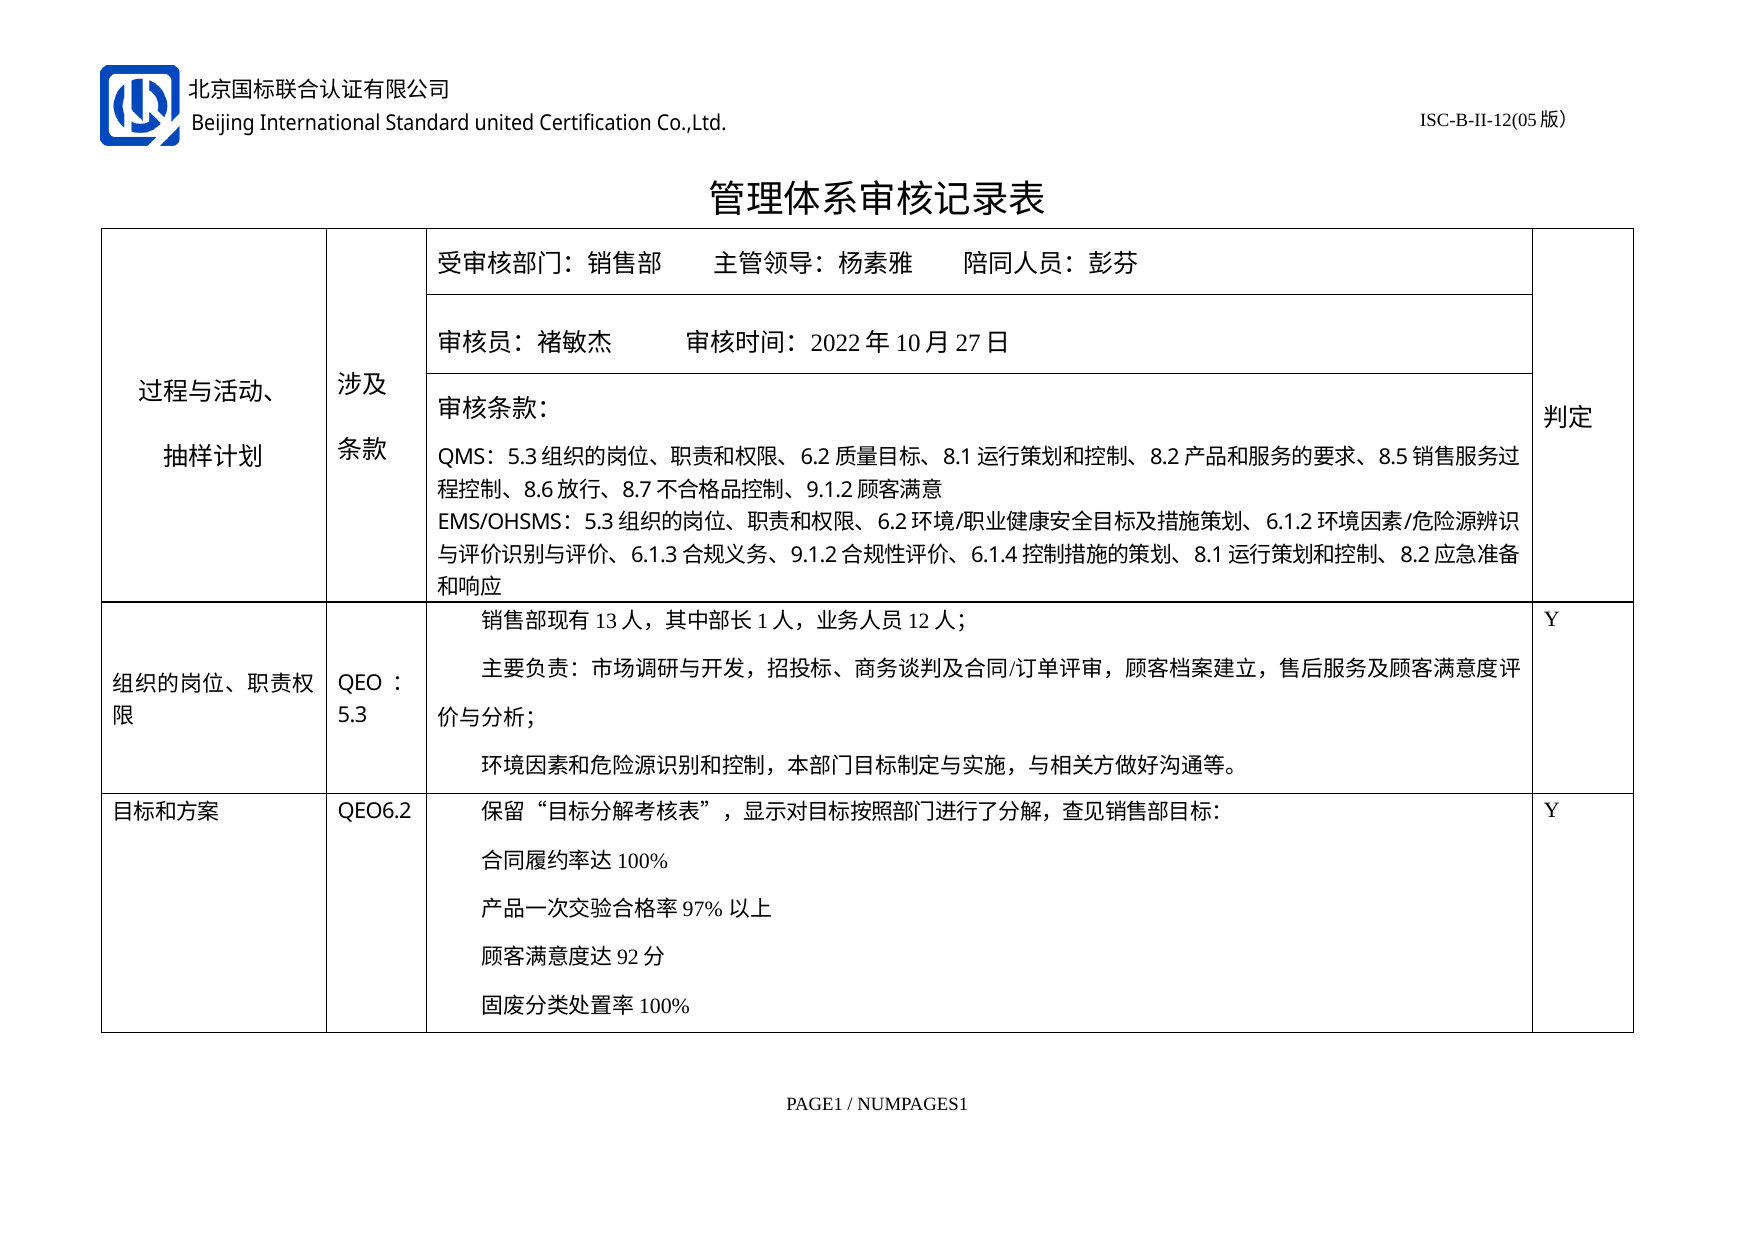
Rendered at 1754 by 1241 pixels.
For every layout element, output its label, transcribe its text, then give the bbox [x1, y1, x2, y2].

table_cell 目标和方案 [102, 794, 326, 1032]
table_cell 销售部现有13人，其中部长1人，业务人员12人； 主要负责：市场调研与开发，招投标、商务谈判及合同/订单评审，顾客档案建立，售后服务及顾客满意度评价与分析； 环境因素和危险源识别和控制，本部门目标制定与实施，与相关方做好沟通等。 [427, 603, 1532, 793]
table_cell 审核员：褚敏杰 审核时间：2022年10月27日 [427, 295, 1532, 373]
picture [100, 65, 180, 146]
table_cell Y [1533, 603, 1633, 793]
table_cell Y [1533, 794, 1633, 1032]
table_cell 保留“目标分解考核表”，显示对目标按照部门进行了分解，查见销售部目标： 合同履约率达100% 产品一次交验合格率97% 以上 顾客满意度达92分 固废分类处置率100% 火灾事故未0；交通意外伤害为零. 考核结果显示2022年1-6月所有目标均已完成。 [427, 794, 1532, 1032]
table_header 受审核部门：销售部 主管领导：杨素雅 陪同人员：彭芬 [427, 229, 1532, 294]
table_header 判定 [1533, 229, 1633, 601]
table_cell 组织的岗位、职责权限 [102, 603, 326, 793]
text 管理体系审核记录表 [112, 163, 1641, 228]
table_cell 审核条款： QMS：5.3组织的岗位、职责和权限、6.2质量目标、8.1运行策划和控制、8.2产品和服务的要求、8.5销售服务过程控制、8.6放行、8.7不合格品控制、9.1.2顾客满意 EMS/OHSMS：5.3组织的岗位、职责和权限、6.2环境/职业健康安全目标及措施策划、6.1.2环境因素/危险源辨识与评价识别与评价、6.1.3合规义务、9.1.2合规性评价、6.1.4控制措施的策划、8.1运行策划和控制、8.2应急准备和响应 [427, 374, 1532, 601]
table_cell QEO：5.3 [327, 603, 426, 793]
table_header 过程与活动、 抽样计划 [102, 229, 326, 601]
table_cell QEO6.2 [327, 794, 426, 1032]
table_header 涉及 条款 [327, 229, 426, 601]
